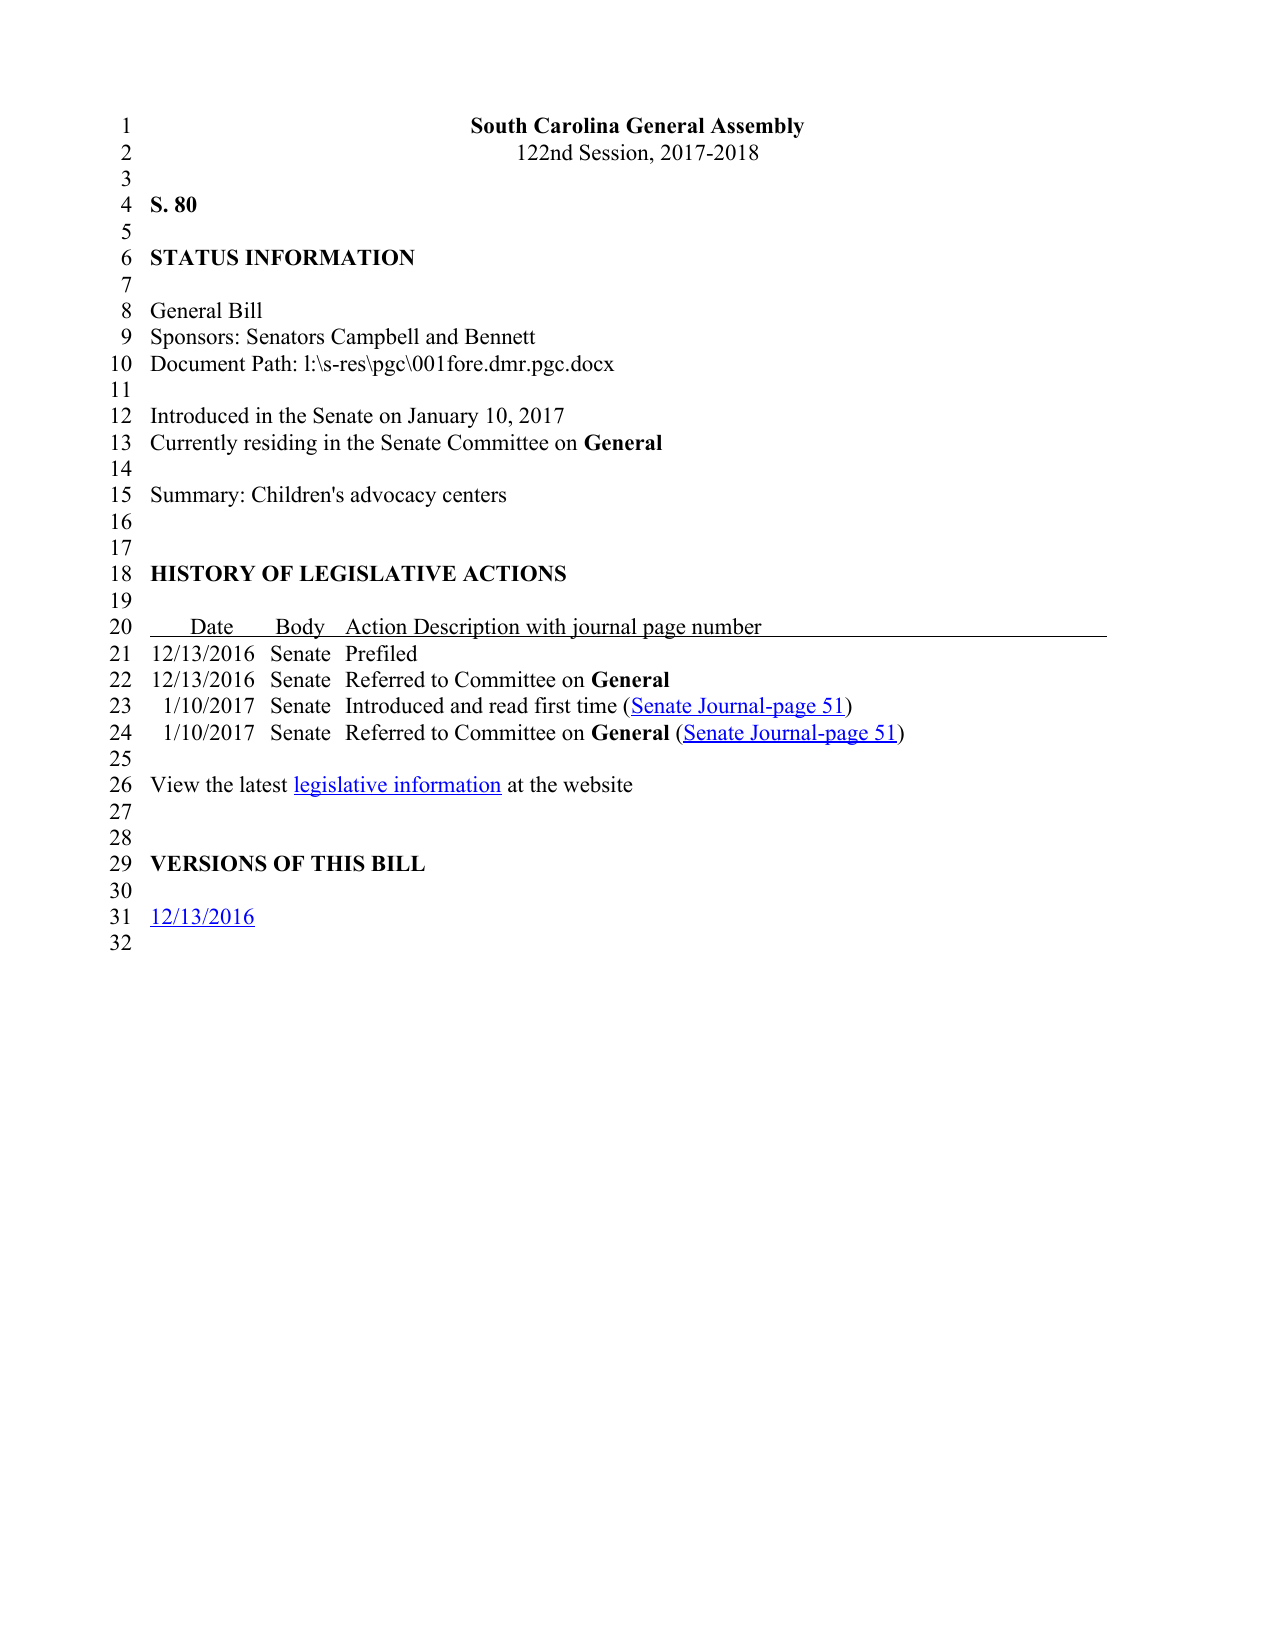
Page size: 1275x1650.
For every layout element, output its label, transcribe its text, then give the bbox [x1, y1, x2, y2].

text STATUS INFORMATION [150, 244, 1125, 271]
text South Carolina General Assembly [150, 112, 1125, 139]
text 1/10/2017 Senate Referred to Committee on General (Senate Journal-page 51) [150, 719, 1125, 745]
text Sponsors: Senators Campbell and Bennett [150, 323, 1125, 350]
text 12/13/2016 [150, 903, 1125, 929]
text Document Path: l:\s-res\pgc\001fore.dmr.pgc.docx [150, 350, 1125, 376]
text 12/13/2016 Senate Referred to Committee on General [150, 666, 1125, 692]
text Summary: Children's advocacy centers [150, 481, 1125, 508]
text Introduced in the Senate on January 10, 2017 [150, 402, 1125, 429]
text View the latest legislative information at the website [150, 771, 1125, 798]
text HISTORY OF LEGISLATIVE ACTIONS [150, 561, 1125, 587]
text S. 80 [150, 192, 1125, 218]
text 12/13/2016 Senate Prefiled [150, 639, 1125, 666]
text 122nd Session, 2017-2018 [150, 139, 1125, 165]
text VERSIONS OF THIS BILL [150, 850, 1125, 877]
text Currently residing in the Senate Committee on General [150, 429, 1125, 455]
text Date Body Action Description with journal page number [150, 613, 1125, 639]
text General Bill [150, 297, 1125, 323]
text 1/10/2017 Senate Introduced and read first time (Senate Journal-page 51) [150, 692, 1125, 719]
